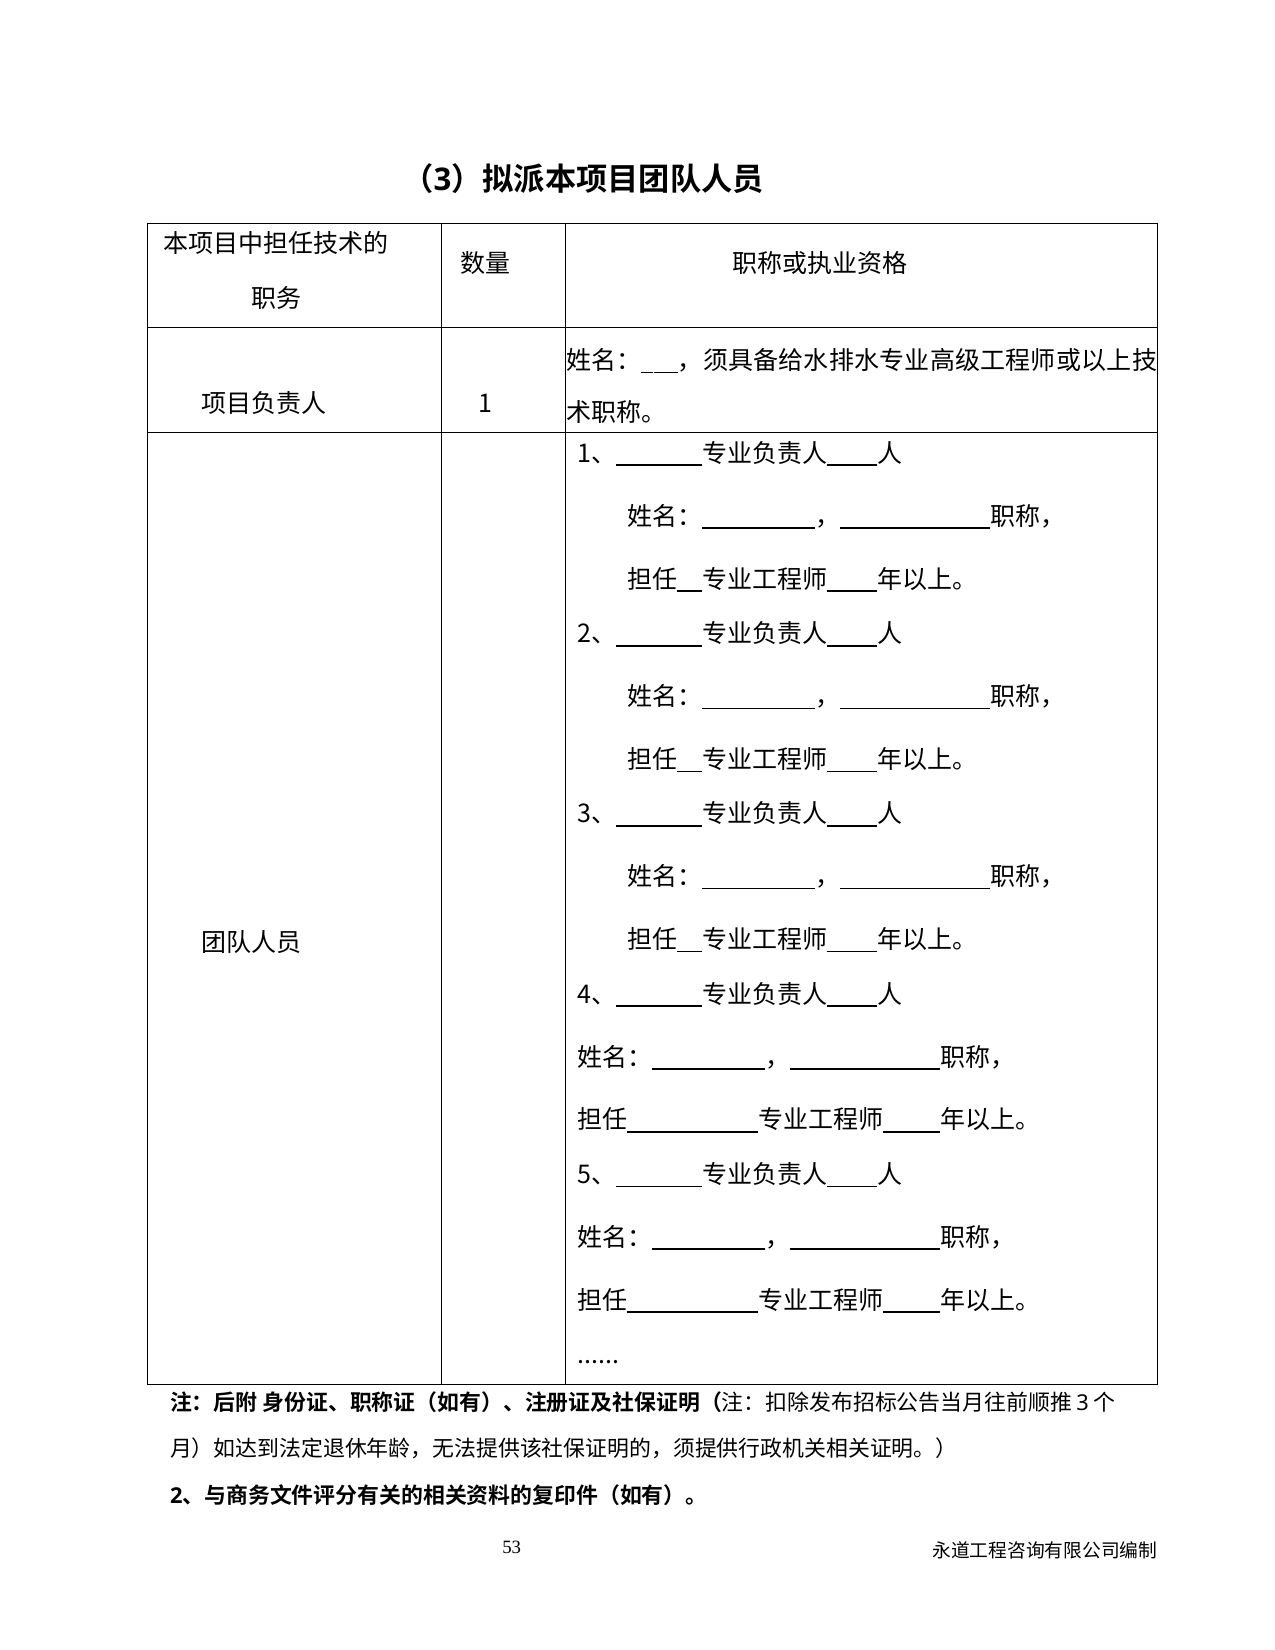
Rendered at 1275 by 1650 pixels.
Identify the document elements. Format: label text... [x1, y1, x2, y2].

table_cell 团队人员 [148, 433, 441, 1383]
table_cell 项目负责人 [148, 328, 441, 432]
table_header 数量 [442, 224, 565, 327]
text 注：后附 身份证、职称证（如有）、注册证及社保证明（注：扣除发布招标公告当月往前顺推3个月）如达到法定退休年龄，无法提供该社保证明的，须提供行政机关相关证明。） [170, 1385, 1157, 1463]
table_cell 1 [442, 328, 565, 432]
table_cell 姓名： ，须具备给水排水专业高级工程师或以上技术职称。 [566, 328, 1157, 432]
table_header 职称或执业资格 [566, 224, 1157, 327]
text 2、与商务文件评分有关的相关资料的复印件（如有）。 [170, 1478, 1157, 1510]
table_header 本项目中担任技术的职务 [148, 224, 441, 327]
text （3）拟派本项目团队人员 [148, 154, 888, 200]
table_cell [442, 433, 565, 1383]
table_cell 1、 专业负责人 人 姓名： ， 职称， 担任 专业工程师 年以上。 2、 专业负责人 人 姓名： ， 职称， 担任 专业工程师 年以上。 3、 专业负责人 人 姓名： ， 职称， 担任 专业工程师 年以上。 4、 专业负责人 人 姓名： ， 职称， 担任 专业工程师 年以上。 5、 专业负责人 人 姓名： ， 职称， 担任 专业工程师 年以上。 ...... [566, 433, 1157, 1383]
